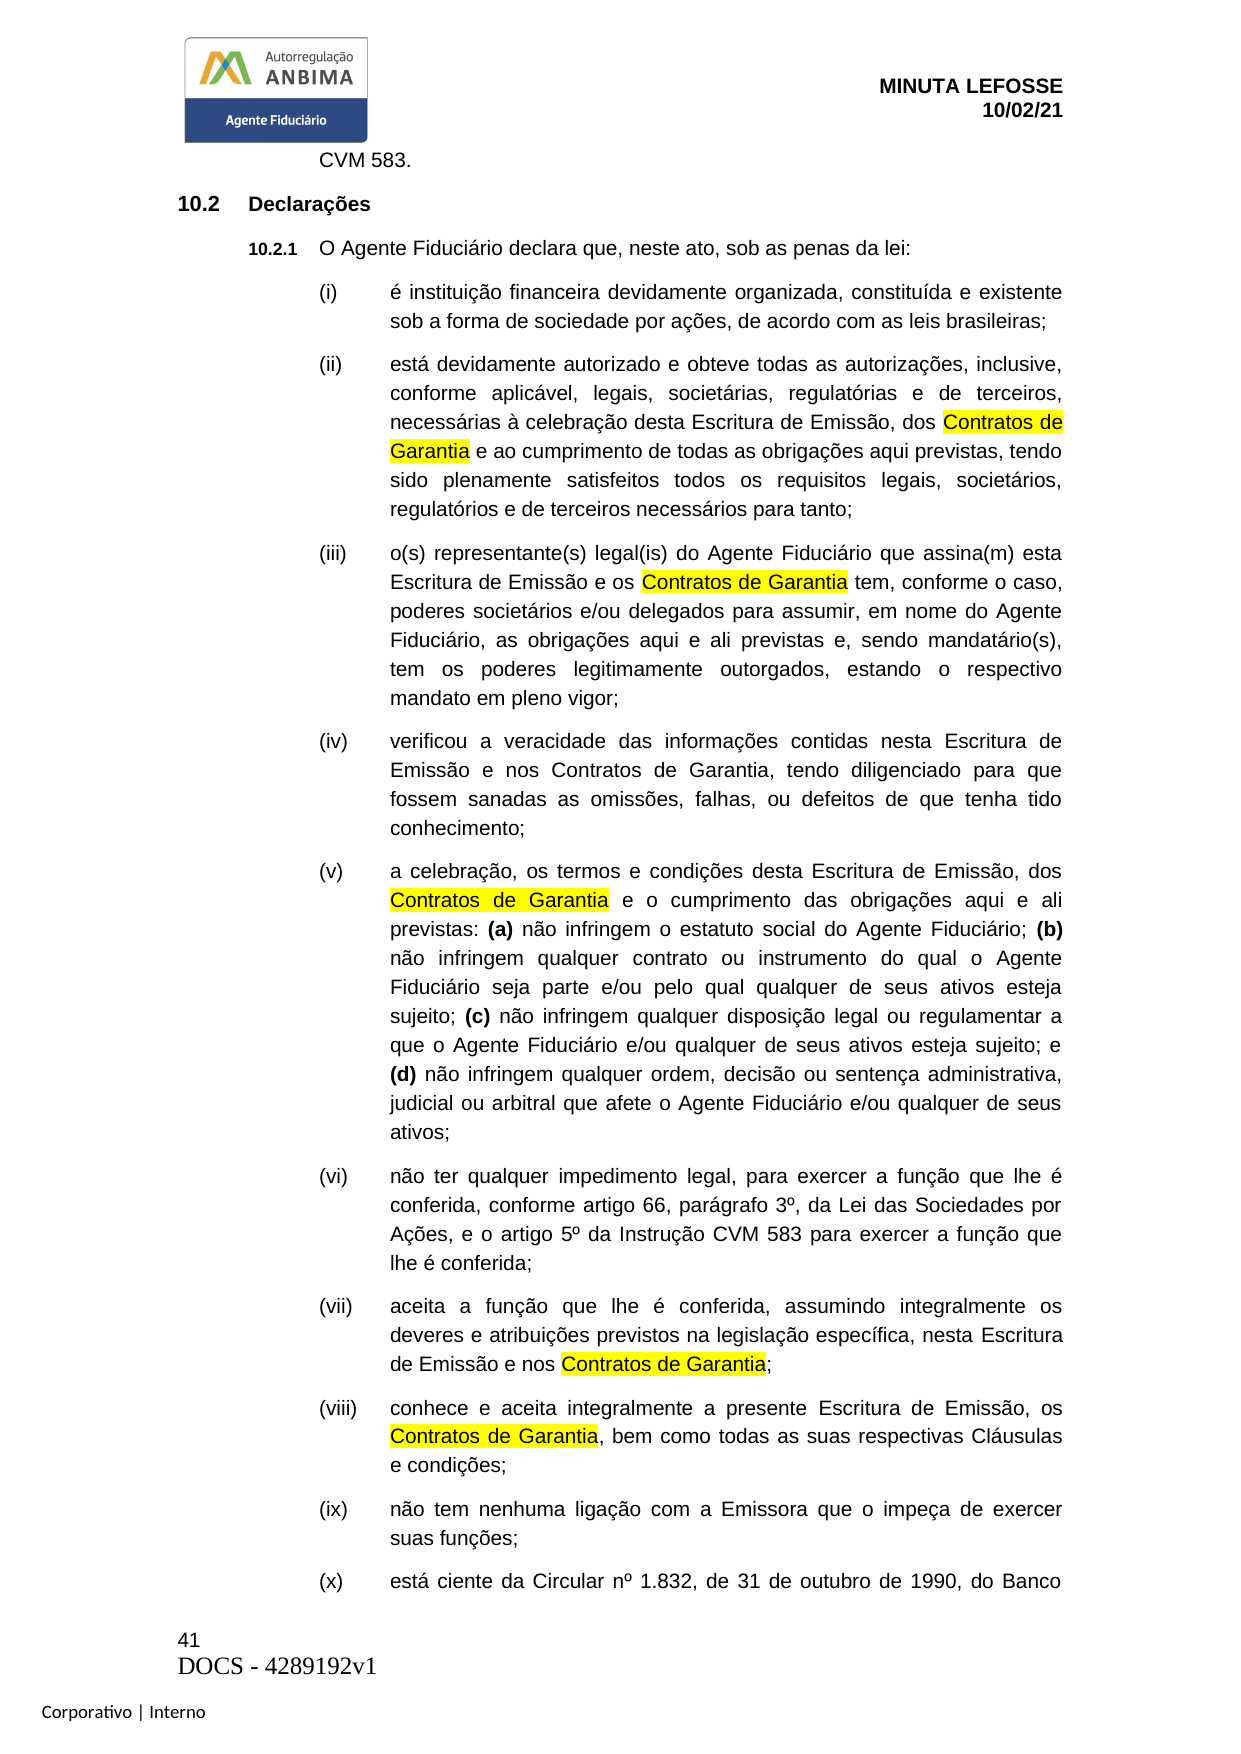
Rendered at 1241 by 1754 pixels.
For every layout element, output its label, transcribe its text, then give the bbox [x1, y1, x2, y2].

picture [184, 37, 368, 143]
text aceita a função que lhe é conferida, assumindo integralmente os deveres e atribuições previstos na legislação específica, nesta Escritura de Emissão e nos Contratos de Garantia; [319, 1294, 1063, 1376]
text é instituição financeira devidamente organizada, constituída e existente sob a forma de sociedade por ações, de acordo com as leis brasileiras; [319, 280, 1063, 333]
text Declarações [177, 191, 1063, 216]
text não ter qualquer impedimento legal, para exercer a função que lhe é conferida, conforme artigo 66, parágrafo 3º, da Lei das Sociedades por Ações, e o artigo 5º da Instrução CVM 583 para exercer a função que lhe é conferida; [319, 1163, 1063, 1274]
text está devidamente autorizado e obteve todas as autorizações, inclusive, conforme aplicável, legais, societárias, regulatórias e de terceiros, necessárias à celebração desta Escritura de Emissão, dos Contratos de Garantia e ao cumprimento de todas as obrigações aqui previstas, tendo sido plenamente satisfeitos todos os requisitos legais, societários, regulatórios e de terceiros necessários para tanto; [319, 352, 1063, 521]
text conhece e aceita integralmente a presente Escritura de Emissão, os Contratos de Garantia, bem como todas as suas respectivas Cláusulas e condições; [319, 1395, 1063, 1477]
text verificou a veracidade das informações contidas nesta Escritura de Emissão e nos Contratos de Garantia, tendo diligenciado para que fossem sanadas as omissões, falhas, ou defeitos de que tenha tido conhecimento; [319, 729, 1063, 840]
text não tem nenhuma ligação com a Emissora que o impeça de exercer suas funções; [319, 1497, 1063, 1550]
text a celebração, os termos e condições desta Escritura de Emissão, dos Contratos de Garantia e o cumprimento das obrigações aqui e ali previstas: (a) não infringem o estatuto social do Agente Fiduciário; (b) não infringem qualquer contrato ou instrumento do qual o Agente Fiduciário seja parte e/ou pelo qual qualquer de seus ativos esteja sujeito; (c) não infringem qualquer disposição legal ou regulamentar a que o Agente Fiduciário e/ou qualquer de seus ativos esteja sujeito; e (d) não infringem qualquer ordem, decisão ou sentença administrativa, judicial ou arbitral que afete o Agente Fiduciário e/ou qualquer de seus ativos; [319, 859, 1063, 1144]
text O Agente Fiduciário declara que, neste ato, sob as penas da lei: [248, 236, 1063, 260]
text o(s) representante(s) legal(is) do Agente Fiduciário que assina(m) esta Escritura de Emissão e os Contratos de Garantia tem, conforme o caso, poderes societários e/ou delegados para assumir, em nome do Agente Fiduciário, as obrigações aqui e ali previstas e, sendo mandatário(s), tem os poderes legitimamente outorgados, estando o respectivo mandato em pleno vigor; [319, 541, 1063, 709]
